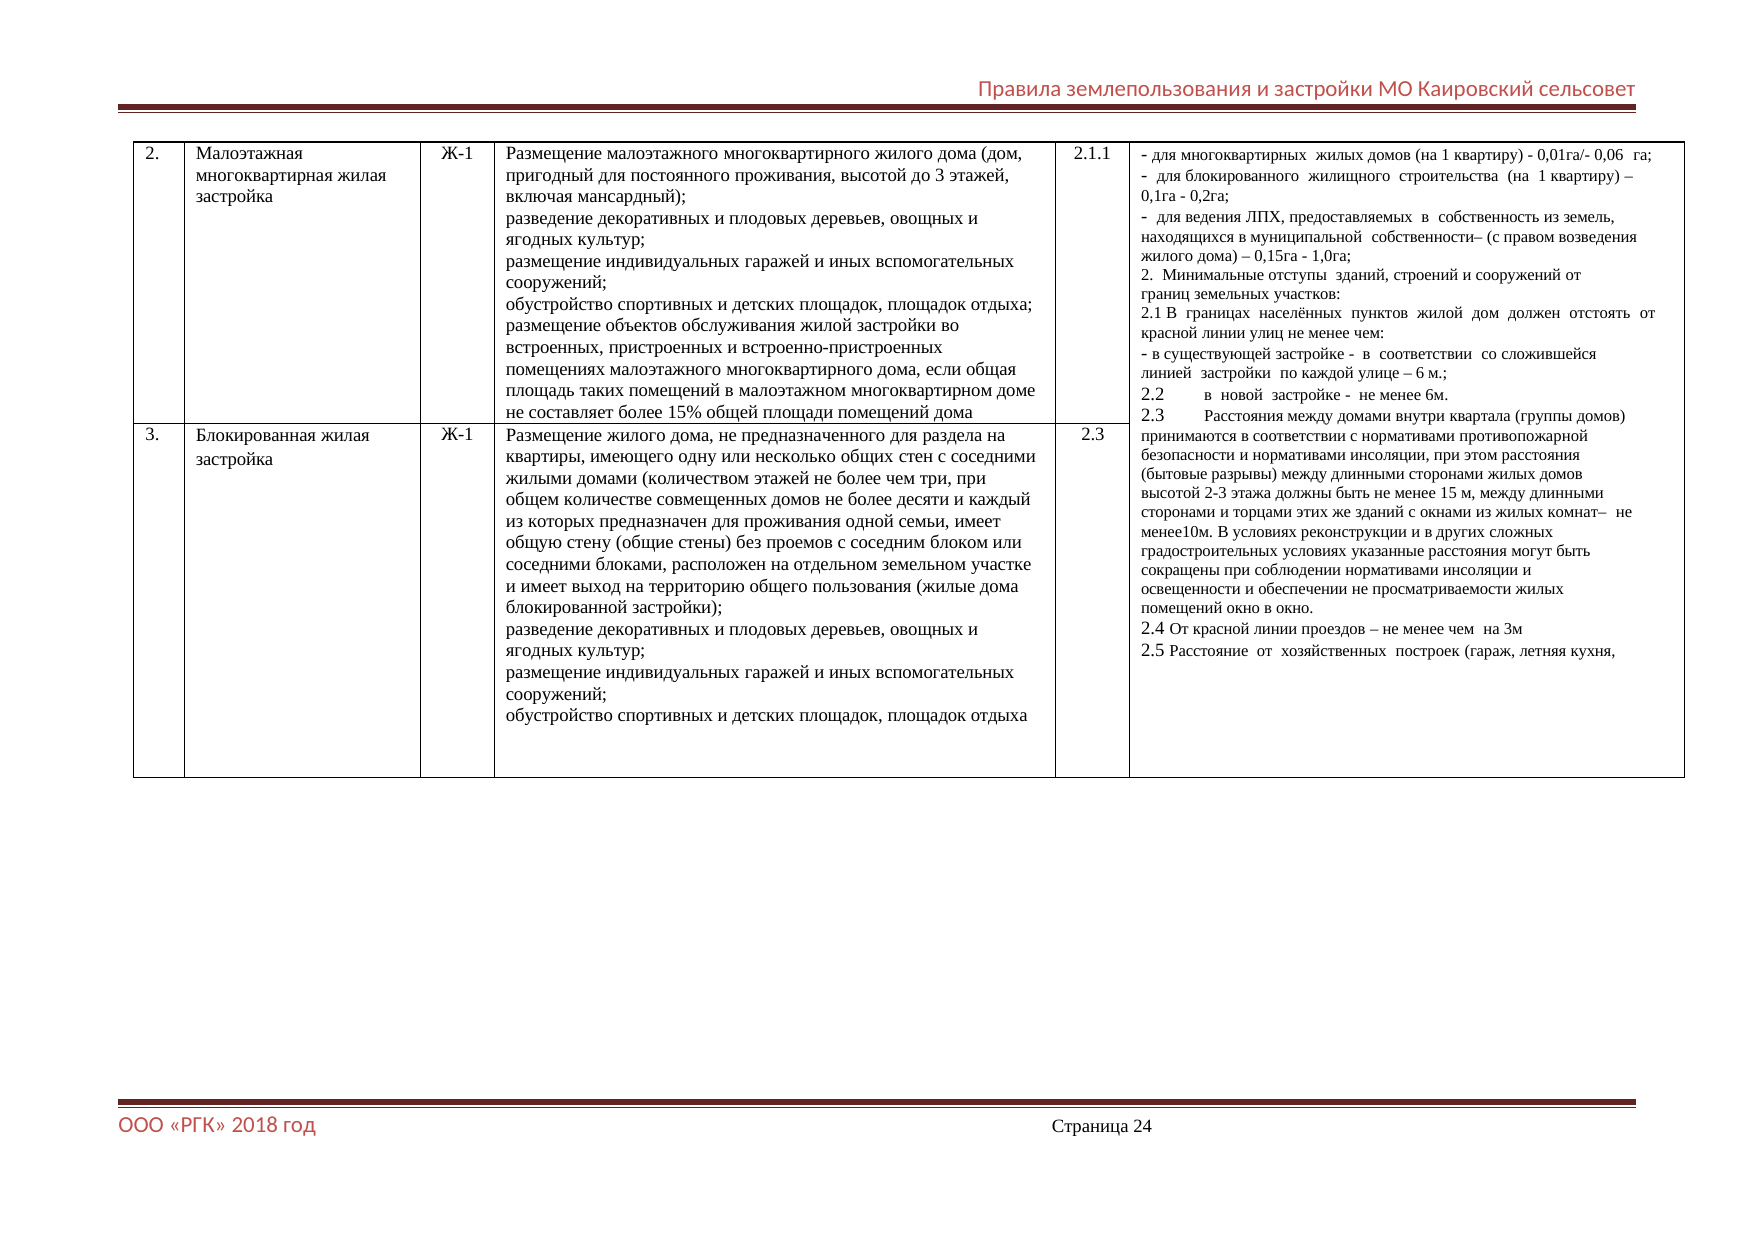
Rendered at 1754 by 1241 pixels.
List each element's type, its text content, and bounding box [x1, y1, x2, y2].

table_cell 2.1.1 [1056, 143, 1129, 423]
table_cell Блокированная жилая застройка [185, 424, 420, 777]
table_cell Размещение малоэтажного многоквартирного жилого дома (дом, пригодный для постоянного проживания, высотой до 3 этажей, включая мансардный); разведение декоративных и плодовых деревьев, овощных и ягодных культур; размещение индивидуальных гаражей и иных вспомогательных сооружений; обустройство спортивных и детских площадок, площадок отдыха; размещение объектов обслуживания жилой застройки во встроенных, пристроенных и встроенно-пристроенных помещениях малоэтажного многоквартирного дома, если общая площадь таких помещений в малоэтажном многоквартирном доме не составляет более 15% общей площади помещений дома [495, 143, 1055, 423]
table_cell 2. [134, 143, 184, 423]
table_cell Ж-1 [421, 424, 494, 777]
table_cell 3. [134, 424, 184, 777]
table_cell Размещение жилого дома, не предназначенного для раздела на квартиры, имеющего одну или несколько общих стен с соседними жилыми домами (количеством этажей не более чем три, при общем количестве совмещенных домов не более десяти и каждый из которых предназначен для проживания одной семьи, имеет общую стену (общие стены) без проемов с соседним блоком или соседними блоками, расположен на отдельном земельном участке и имеет выход на территорию общего пользования (жилые дома блокированной застройки); разведение декоративных и плодовых деревьев, овощных и ягодных культур; размещение индивидуальных гаражей и иных вспомогательных сооружений; обустройство спортивных и детских площадок, площадок отдыха [495, 424, 1055, 777]
table_cell Малоэтажная многоквартирная жилая застройка [185, 143, 420, 423]
table_cell 1. Предельные(минимальные и (или) максимальные) размеры земельных участков 1.1 Минимальные - максимальные размеры земельных участков: ИЖС, предоставляемых в собственность из земель, находящихся в муниципальной собственности– 0,05 га - 0,25 га; для многоквартирных жилых домов (на 1 квартиру) - 0,01га/- 0,06 га; для блокированного жилищного строительства (на 1 квартиру) – 0,1га - 0,2га; для ведения ЛПХ, предоставляемых в собственность из земель, находящихся в муниципальной собственности– (с правом возведения жилого дома) – 0,15га - 1,0га; 2. Минимальные отступы зданий, строений и сооружений от границ земельных участков: 2.1 В границах населённых пунктов жилой дом должен отстоять от красной линии улиц не менее чем: в существующей застройке - в соответствии со сложившейся линией застройки по каждой улице – 6 м.; в новой застройке - не менее 6м. Расстояния между домами внутри квартала (группы домов) принимаются в соответствии с нормативами противопожарной безопасности и нормативами инсоляции, при этом расстояния (бытовые разрывы) между длинными сторонами жилых домов высотой 2-3 этажа должны быть не менее 15 м, между длинными сторонами и торцами этих же зданий с окнами из жилых комнат– не менее10м. В условиях реконструкции и в других сложных градостроительных условиях указанные расстояния могут быть сокращены при соблюдении нормативами инсоляции и освещенности и обеспечении не просматриваемости жилых помещений окно в окно. От красной линии проездов – не менее чем на 3м Расстояние от хозяйственных построек (гараж, летняя кухня, [1130, 143, 1684, 777]
table_cell 2.3 [1056, 424, 1129, 777]
table_cell Ж-1 [421, 143, 494, 423]
